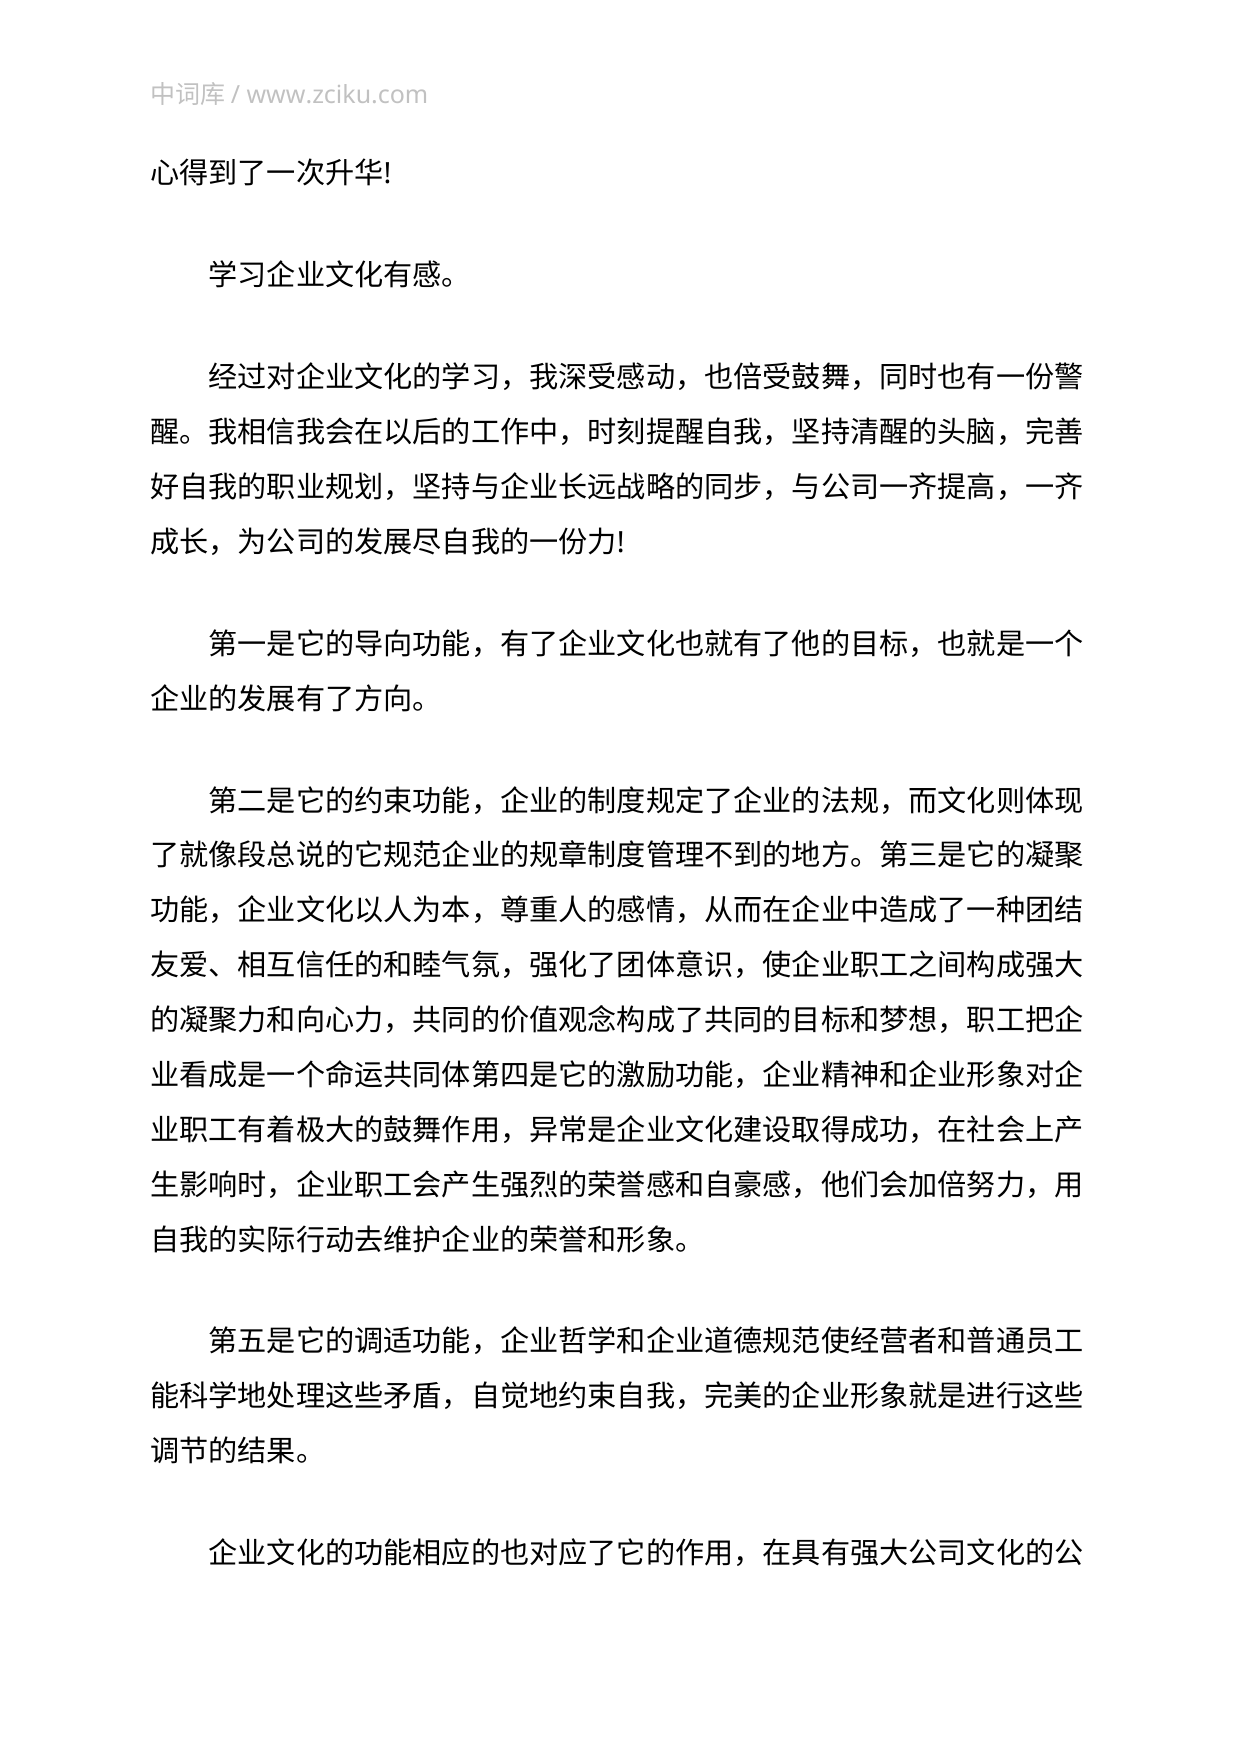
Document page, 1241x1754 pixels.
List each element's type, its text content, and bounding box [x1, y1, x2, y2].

text 学习企业文化有感。 [150, 252, 1090, 294]
text 第一是它的导向功能，有了企业文化也就有了他的目标，也就是一个企业的发展有了方向。 [150, 620, 1090, 718]
text 第二是它的约束功能，企业的制度规定了企业的法规，而文化则体现了就像段总说的它规范企业的规章制度管理不到的地方。第三是它的凝聚功能，企业文化以人为本，尊重人的感情，从而在企业中造成了一种团结友爱、相互信任的和睦气氛，强化了团体意识，使企业职工之间构成强大的凝聚力和向心力，共同的价值观念构成了共同的目标和梦想，职工把企业看成是一个命运共同体第四是它的激励功能，企业精神和企业形象对企业职工有着极大的鼓舞作用，异常是企业文化建设取得成功，在社会上产生影响时，企业职工会产生强烈的荣誉感和自豪感，他们会加倍努力，用自我的实际行动去维护企业的荣誉和形象。 [150, 777, 1090, 1258]
text 经过对企业文化的学习，我深受感动，也倍受鼓舞，同时也有一份警醒。我相信我会在以后的工作中，时刻提醒自我，坚持清醒的头脑，完善好自我的职业规划，坚持与企业长远战略的同步，与公司一齐提高，一齐成长，为公司的发展尽自我的一份力! [150, 354, 1090, 561]
text 第五是它的调适功能，企业哲学和企业道德规范使经营者和普通员工能科学地处理这些矛盾，自觉地约束自我，完美的企业形象就是进行这些调节的结果。 [150, 1318, 1090, 1470]
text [150, 1529, 1090, 1572]
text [150, 150, 1090, 192]
